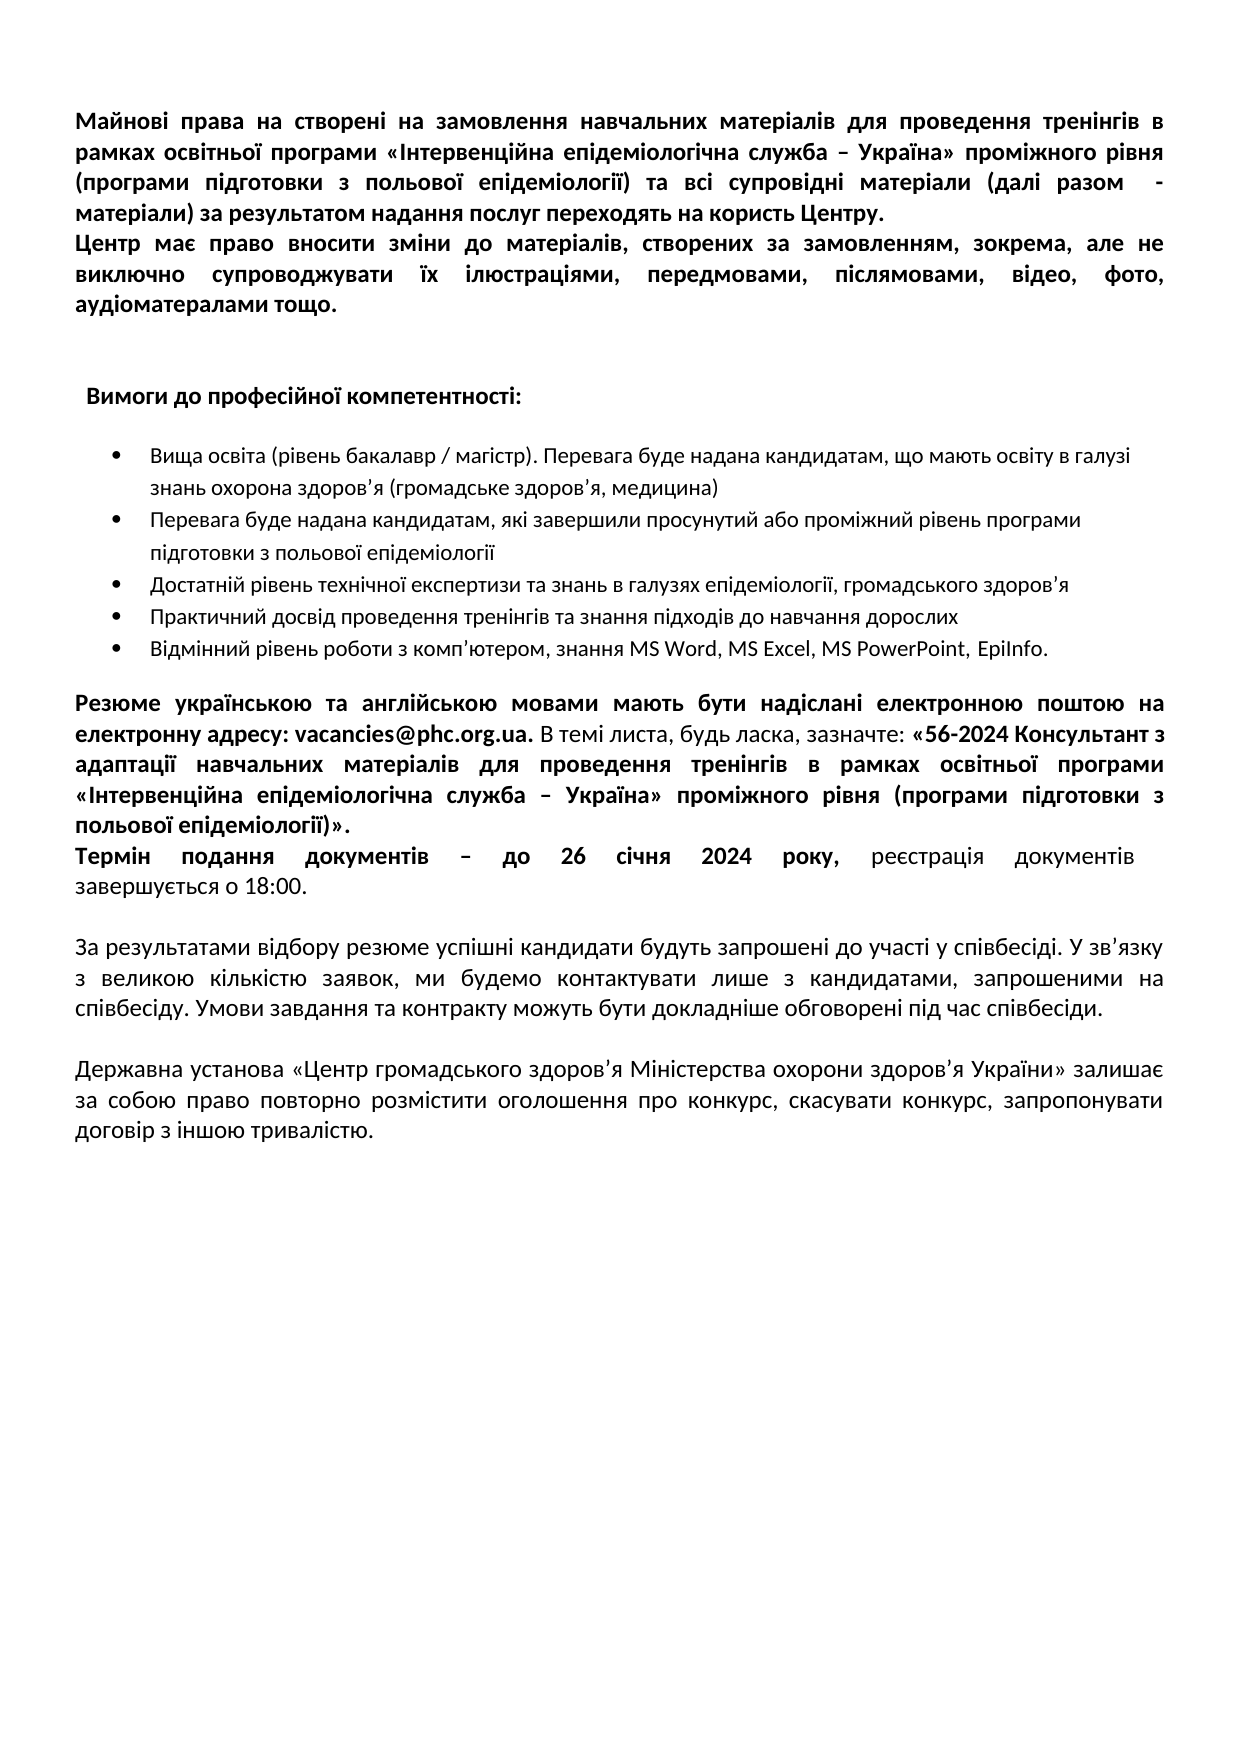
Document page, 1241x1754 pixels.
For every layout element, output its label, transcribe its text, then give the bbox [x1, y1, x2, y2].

list Перевага буде надана кандидатам, які завершили просунутий або проміжний рівень програми підготовки з польової епідеміології [112, 506, 1165, 566]
list Практичний досвід проведення тренінгів та знання підходів до навчання дорослих [112, 602, 1165, 630]
list Вища освіта (рівень бакалавр / магістр). Перевага буде надана кандидатам, що мають освіту в галузі знань охорона здоров’я (громадське здоров’я, медицина) [112, 441, 1165, 501]
text За результатами відбору резюме успішні кандидати будуть запрошені до участі у співбесіді. У зв’язку з великою кількістю заявок, ми будемо контактувати лише з кандидатами, запрошеними на співбесіду. Умови завдання та контракту можуть бути докладніше обговорені під час співбесіди. [75, 932, 1165, 1023]
list Достатній рівень технічної експертизи та знань в галузях епідеміології, громадського здоров’я [112, 570, 1165, 598]
text Центр має право вносити зміни до матеріалів, створених за замовленням, зокрема, але не виключно супроводжувати їх ілюстраціями, передмовами, післямовами, відео, фото, аудіоматералами тощо. [75, 228, 1165, 319]
text Майнові права на створені на замовлення навчальних матеріалів для проведення тренінгів в рамках освітньої програми «Інтервенційна епідеміологічна служба – Україна» проміжного рівня (програми підготовки з польової епідеміології) та всі супровідні матеріали (далі разом - матеріали) за результатом надання послуг переходять на користь Центру. [75, 106, 1165, 228]
text Термін подання документів – до 26 січня 2024 року, реєстрація документів завершується о 18:00. [75, 840, 1165, 901]
text Вимоги до професійної компетентності: [75, 380, 1165, 411]
list Відмінний рівень роботи з комп’ютером, знання MS Word, MS Excel, MS PowerPoint, EpiInfo. [112, 634, 1165, 662]
text Резюме українською та англійською мовами мають бути надіслані електронною поштою на електронну адресу: vacancies@phc.org.ua. В темі листа, будь ласка, зазначте: «56-2024 Консультант з адаптації навчальних матеріалів для проведення тренінгів в рамках освітньої програми «Інтервенційна епідеміологічна служба – Україна» проміжного рівня (програми підготовки з польової епідеміології)». [75, 687, 1165, 840]
text Державна установа «Центр громадського здоров’я Міністерства охорони здоров’я України» залишає за собою право повторно розмістити оголошення про конкурс, скасувати конкурс, запропонувати договір з іншою тривалістю. [75, 1054, 1165, 1145]
